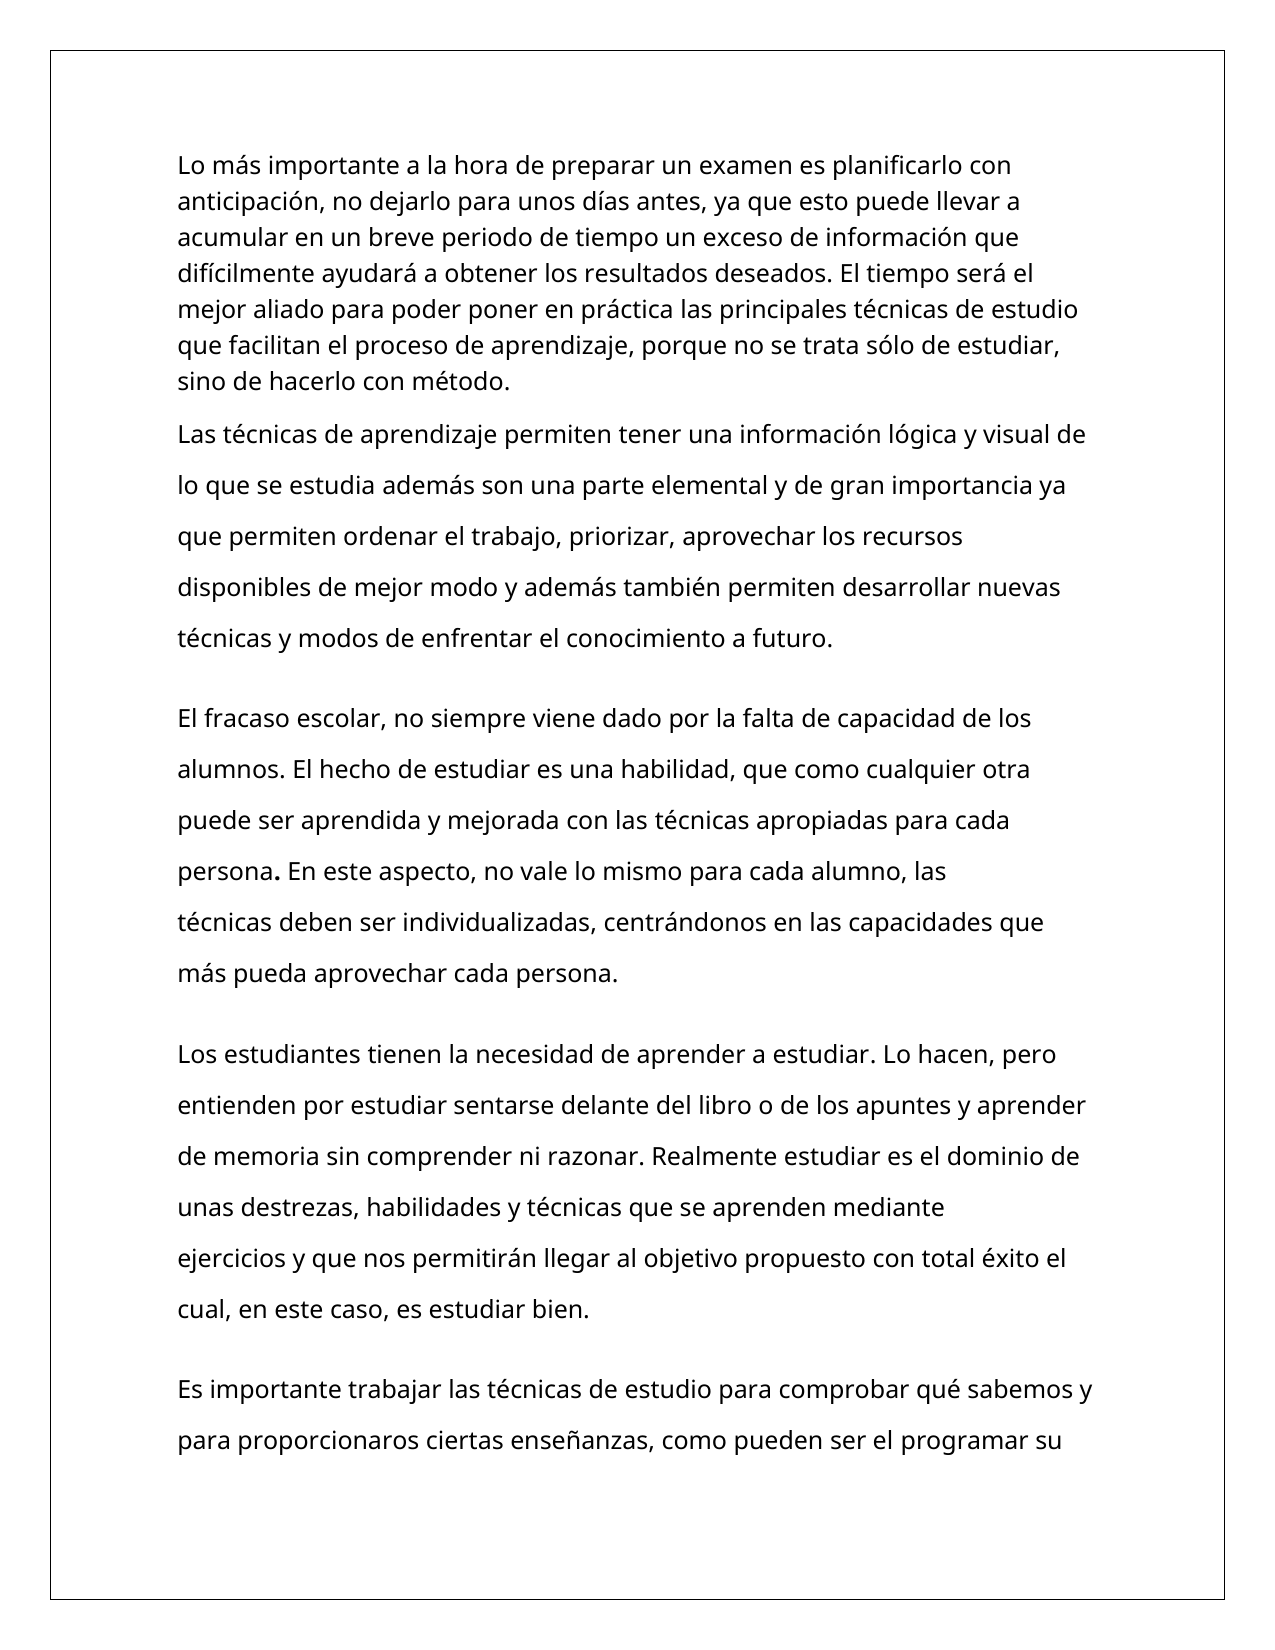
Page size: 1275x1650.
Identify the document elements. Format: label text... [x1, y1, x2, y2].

text El fracaso escolar, no siempre viene dado por la falta de capacidad de los alumnos. El hecho de estudiar es una habilidad, que como cualquier otra puede ser aprendida y mejorada con las técnicas apropiadas para cada persona. En este aspecto, no vale lo mismo para cada alumno, las técnicas deben ser individualizadas, centrándonos en las capacidades que más pueda aprovechar cada persona. [177, 701, 1098, 990]
text Los estudiantes tienen la necesidad de aprender a estudiar. Lo hacen, pero entienden por estudiar sentarse delante del libro o de los apuntes y aprender de memoria sin comprender ni razonar. Realmente estudiar es el dominio de unas destrezas, habilidades y técnicas que se aprenden mediante ejercicios y que nos permitirán llegar al objetivo propuesto con total éxito el cual, en este caso, es estudiar bien. [177, 1036, 1098, 1326]
text Lo más importante a la hora de preparar un examen es planificarlo con anticipación, no dejarlo para unos días antes, ya que esto puede llevar a acumular en un breve periodo de tiempo un exceso de información que difícilmente ayudará a obtener los resultados deseados. El tiempo será el mejor aliado para poder poner en práctica las principales técnicas de estudio que facilitan el proceso de aprendizaje, porque no se trata sólo de estudiar, sino de hacerlo con método. [177, 147, 1098, 398]
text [177, 1372, 1098, 1457]
text Las técnicas de aprendizaje permiten tener una información lógica y visual de lo que se estudia además son una parte elemental y de gran importancia ya que permiten ordenar el trabajo, priorizar, aprovechar los recursos disponibles de mejor modo y además también permiten desarrollar nuevas técnicas y modos de enfrentar el conocimiento a futuro. [177, 416, 1098, 655]
